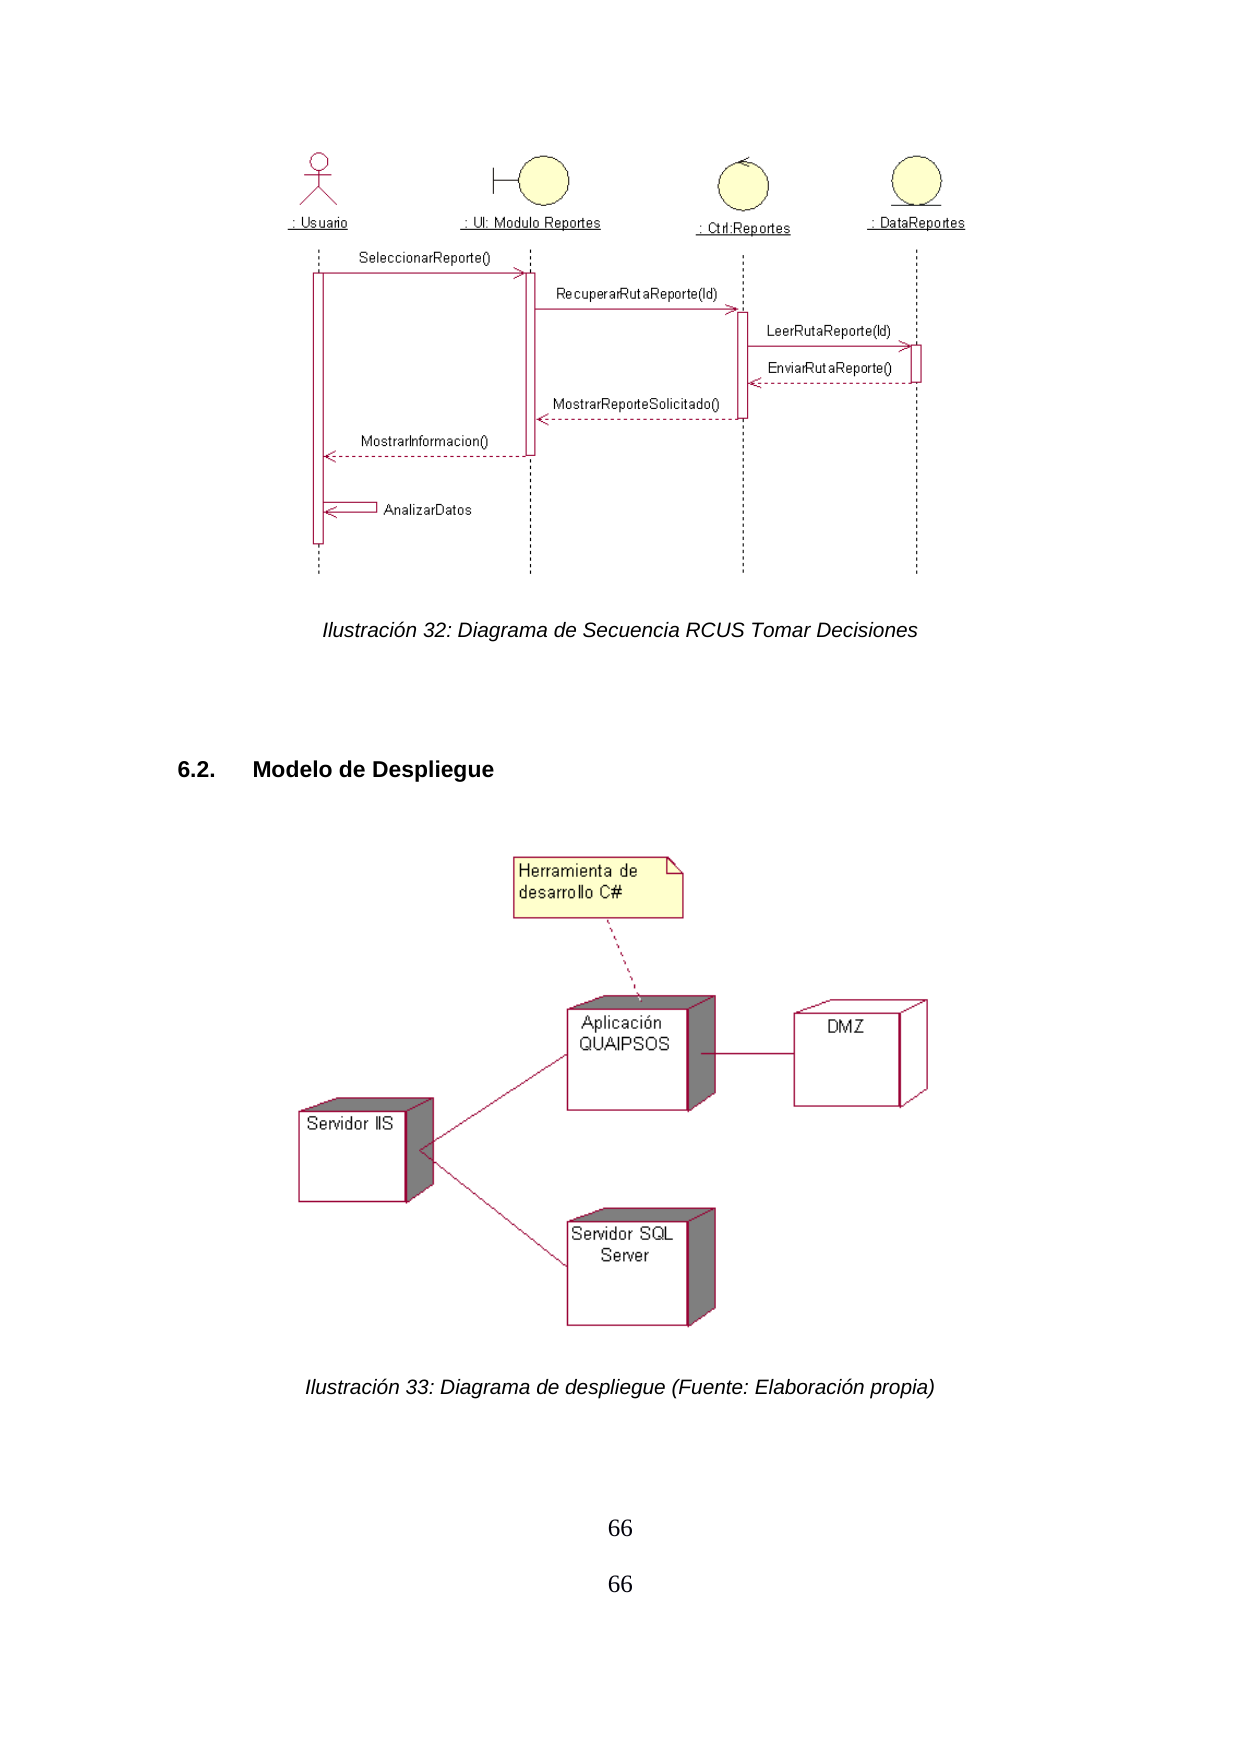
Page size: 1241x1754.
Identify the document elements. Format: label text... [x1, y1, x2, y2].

picture [261, 842, 979, 1357]
text Ilustración 32: Diagrama de Secuencia RCUS Tomar Decisiones [177, 618, 1063, 642]
text Ilustración 33: Diagrama de despliegue (Fuente: Elaboración propia) [177, 1375, 1063, 1399]
picture [266, 147, 974, 599]
subtitle Modelo de Despliegue [177, 756, 1063, 783]
